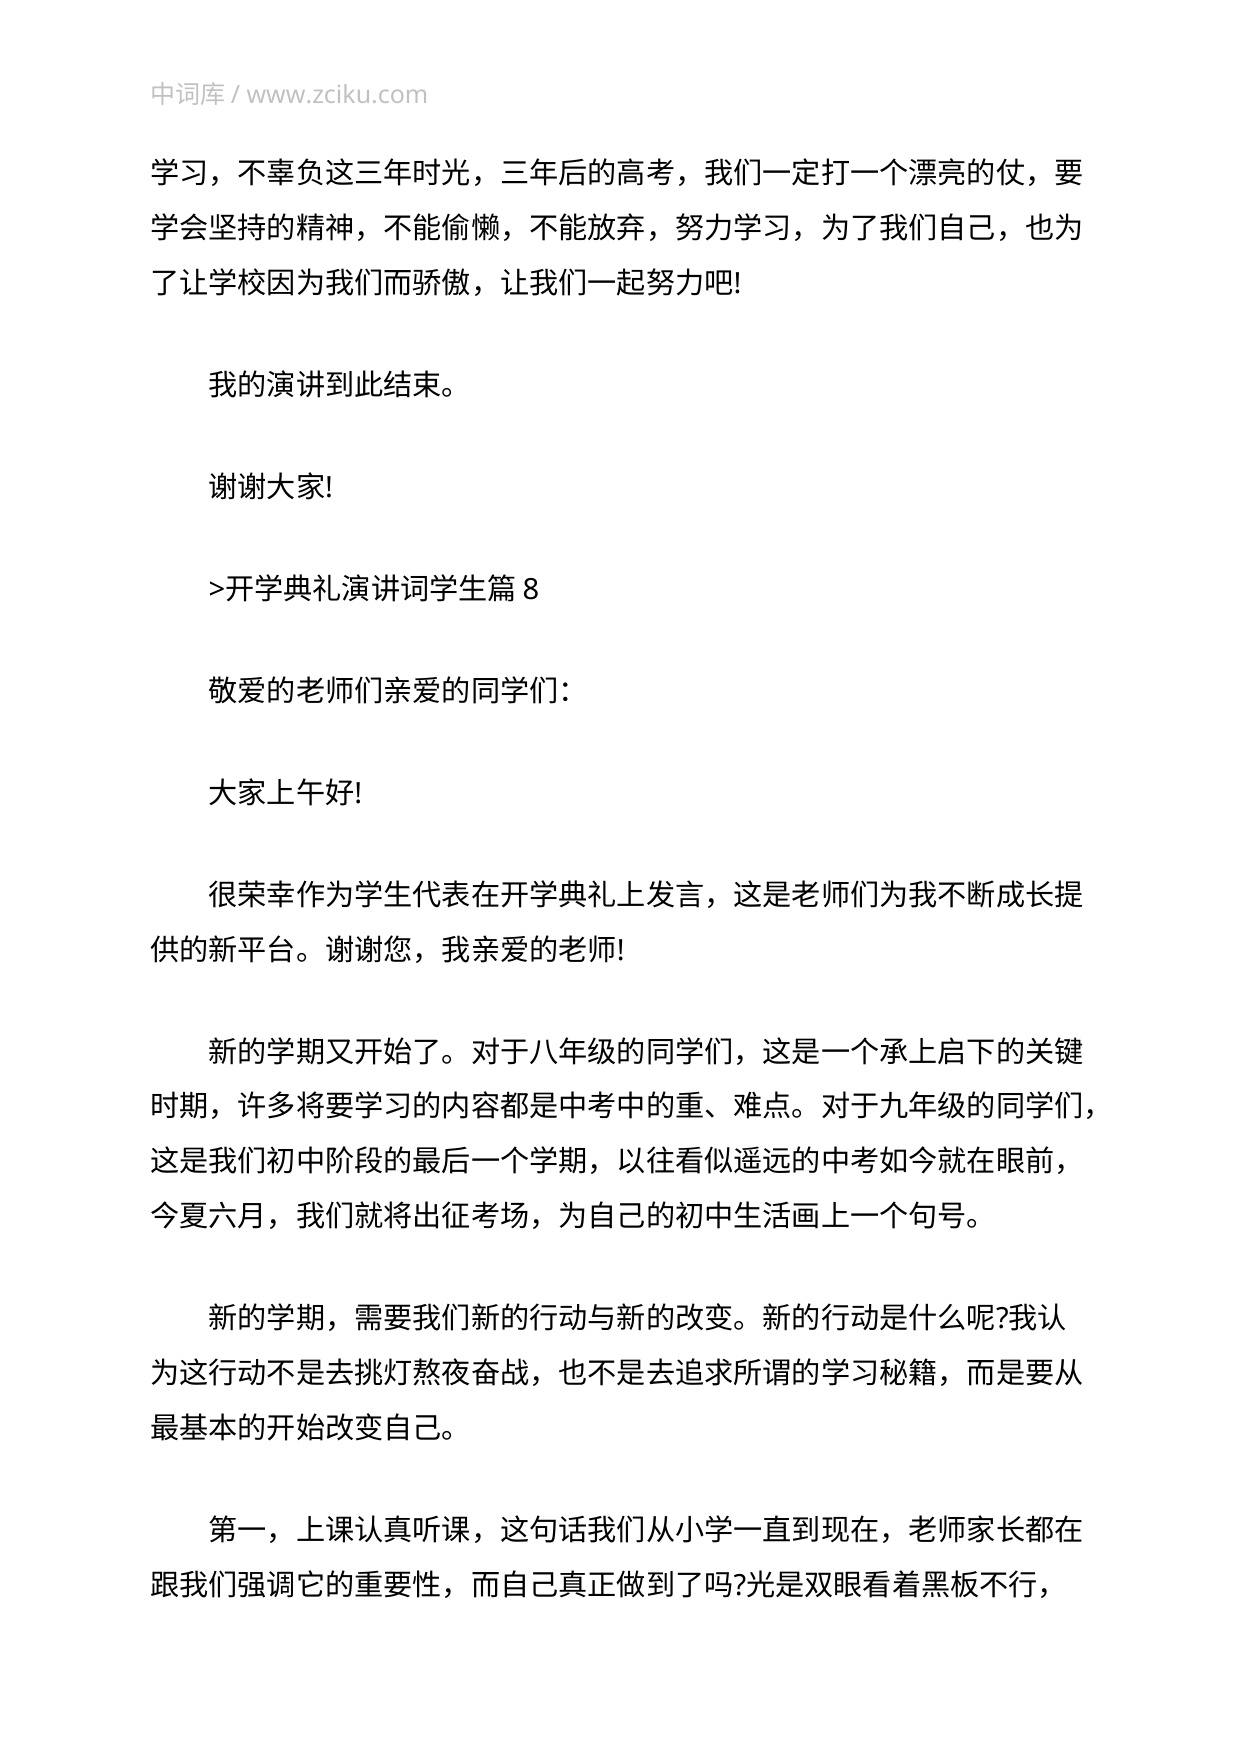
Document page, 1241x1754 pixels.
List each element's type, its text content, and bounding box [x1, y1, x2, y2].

text 谢谢大家! [150, 463, 1090, 506]
text 很荣幸作为学生代表在开学典礼上发言，这是老师们为我不断成长提供的新平台。谢谢您，我亲爱的老师! [150, 871, 1090, 968]
text 大家上午好! [150, 769, 1090, 812]
text 敬爱的老师们亲爱的同学们： [150, 667, 1090, 710]
text 新的学期又开始了。对于八年级的同学们，这是一个承上启下的关键时期，许多将要学习的内容都是中考中的重、难点。对于九年级的同学们，这是我们初中阶段的最后一个学期，以往看似遥远的中考如今就在眼前，今夏六月，我们就将出征考场，为自己的初中生活画上一个句号。 [150, 1028, 1090, 1235]
text >开学典礼演讲词学生篇8 [150, 566, 1090, 608]
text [150, 150, 1090, 302]
text 我的演讲到此结束。 [150, 362, 1090, 404]
text 新的学期，需要我们新的行动与新的改变。新的行动是什么呢?我认为这行动不是去挑灯熬夜奋战，也不是去追求所谓的学习秘籍，而是要从最基本的开始改变自己。 [150, 1294, 1090, 1447]
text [150, 1506, 1090, 1603]
